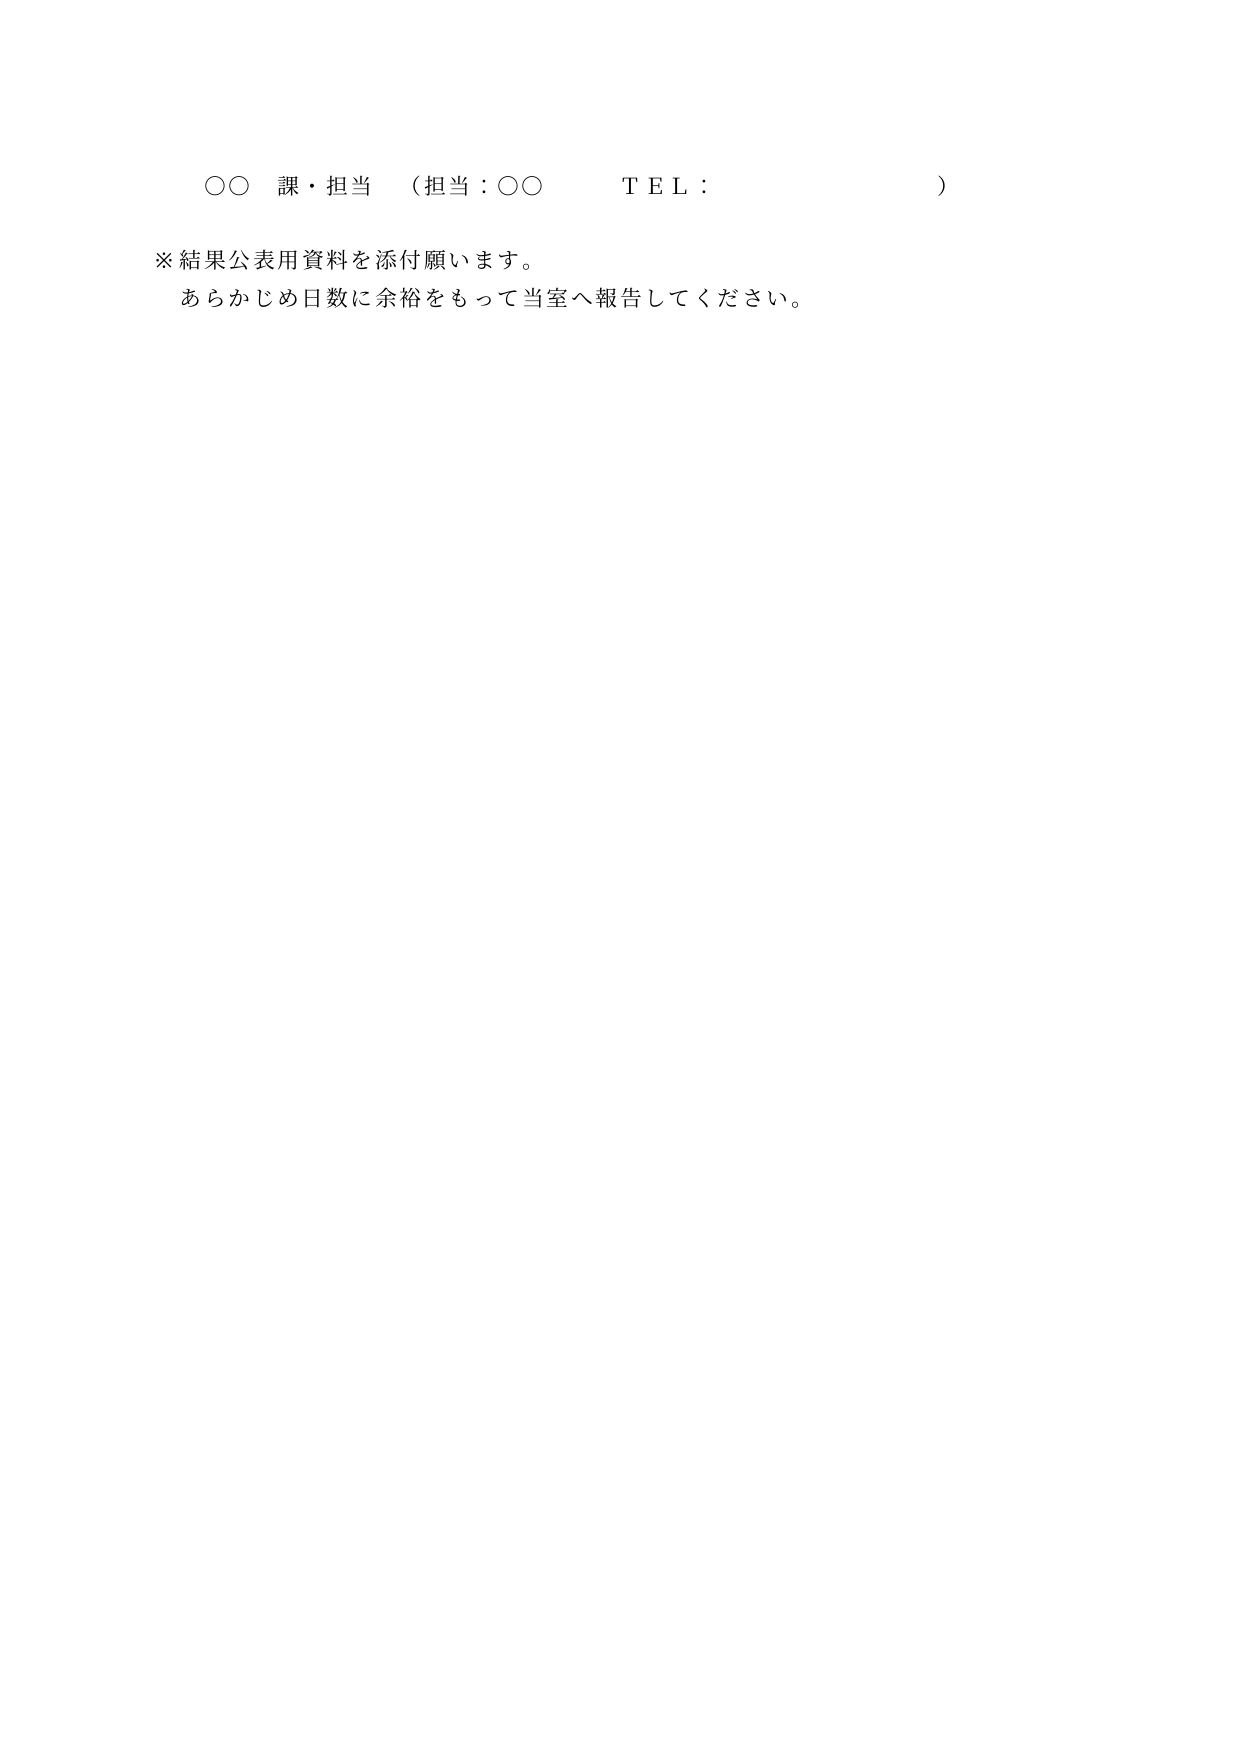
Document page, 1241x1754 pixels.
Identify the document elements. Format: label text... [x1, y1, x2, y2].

text あらかじめ日数に余裕をもって当室へ報告してください。 [155, 278, 1085, 315]
text ※結果公表用資料を添付願います。 [155, 241, 1085, 278]
text ○○ 課・担当 （担当：○○ ＴＥＬ： ） [155, 167, 1085, 204]
